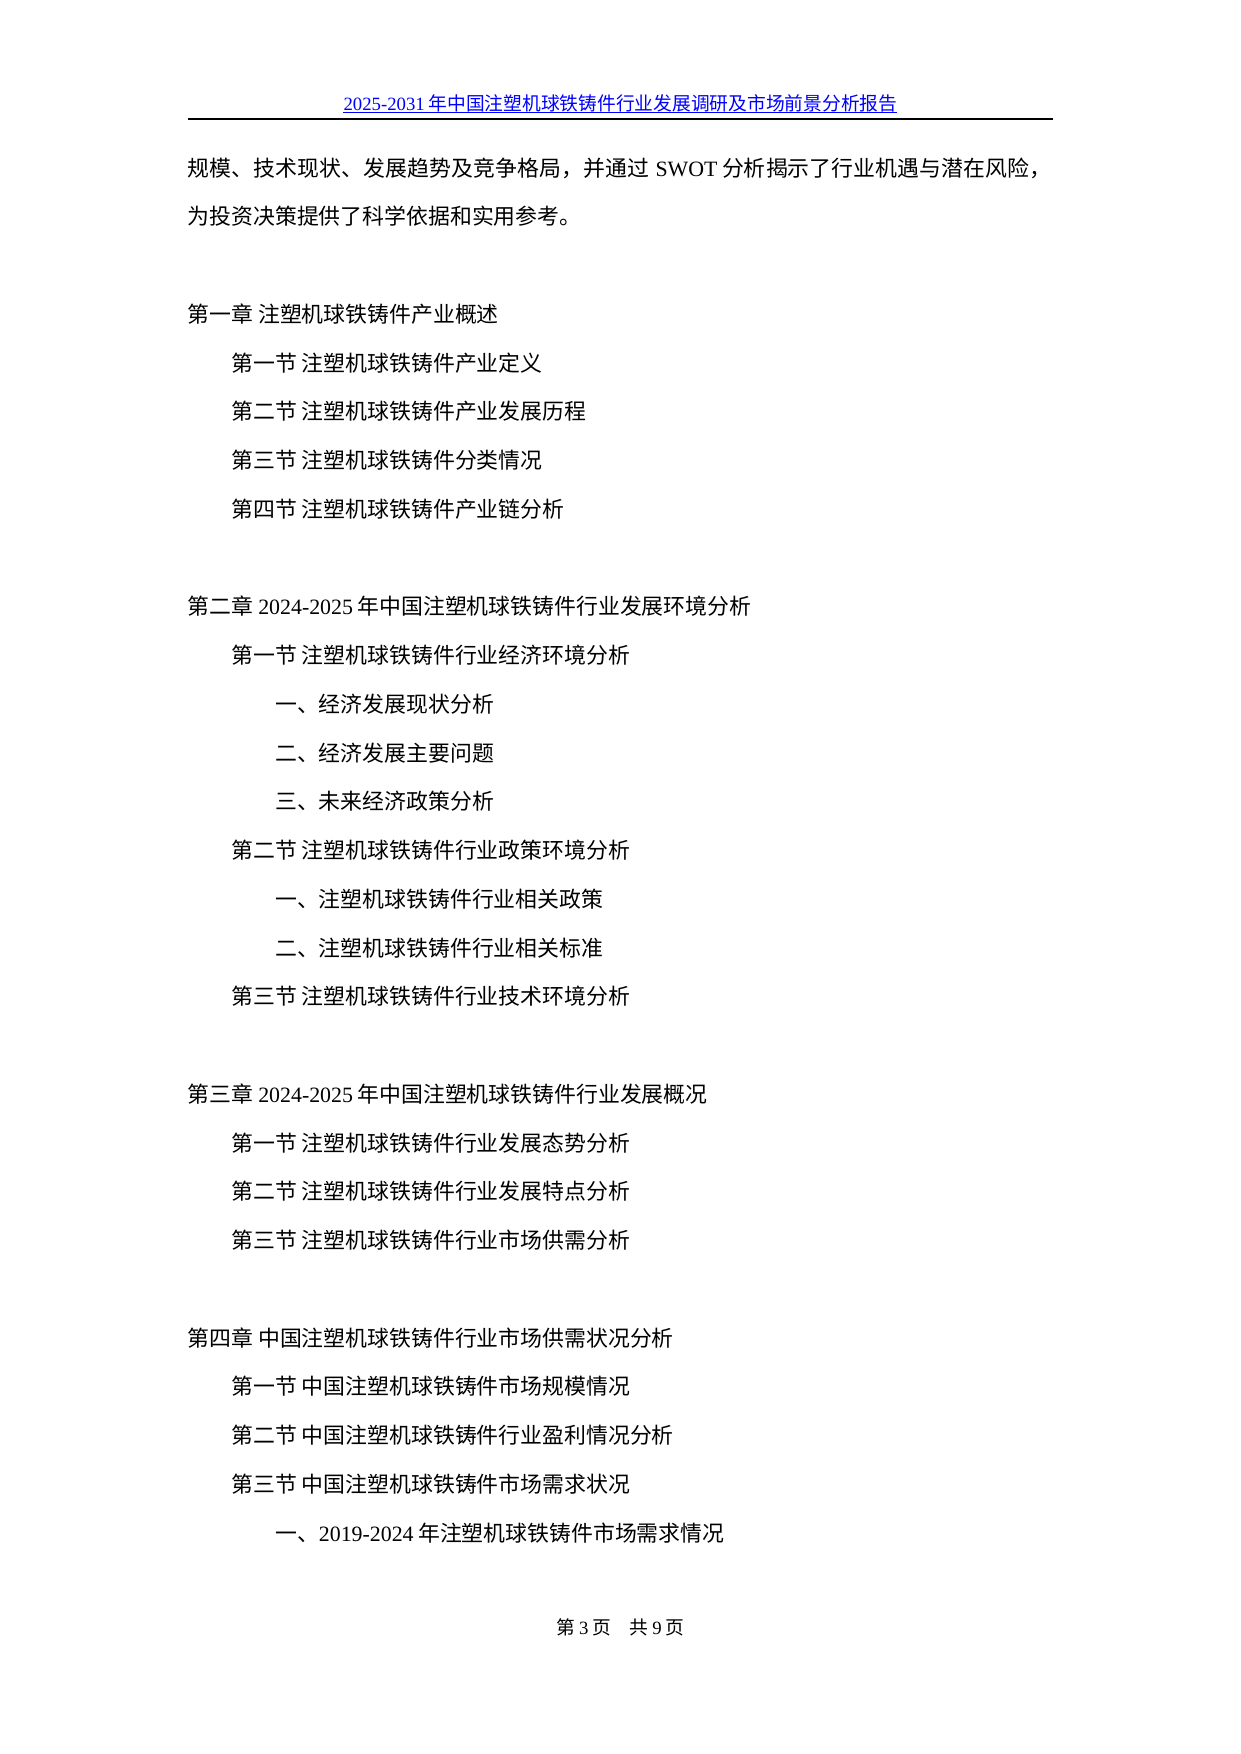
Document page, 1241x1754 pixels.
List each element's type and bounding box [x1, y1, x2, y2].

text [187, 150, 1053, 1548]
